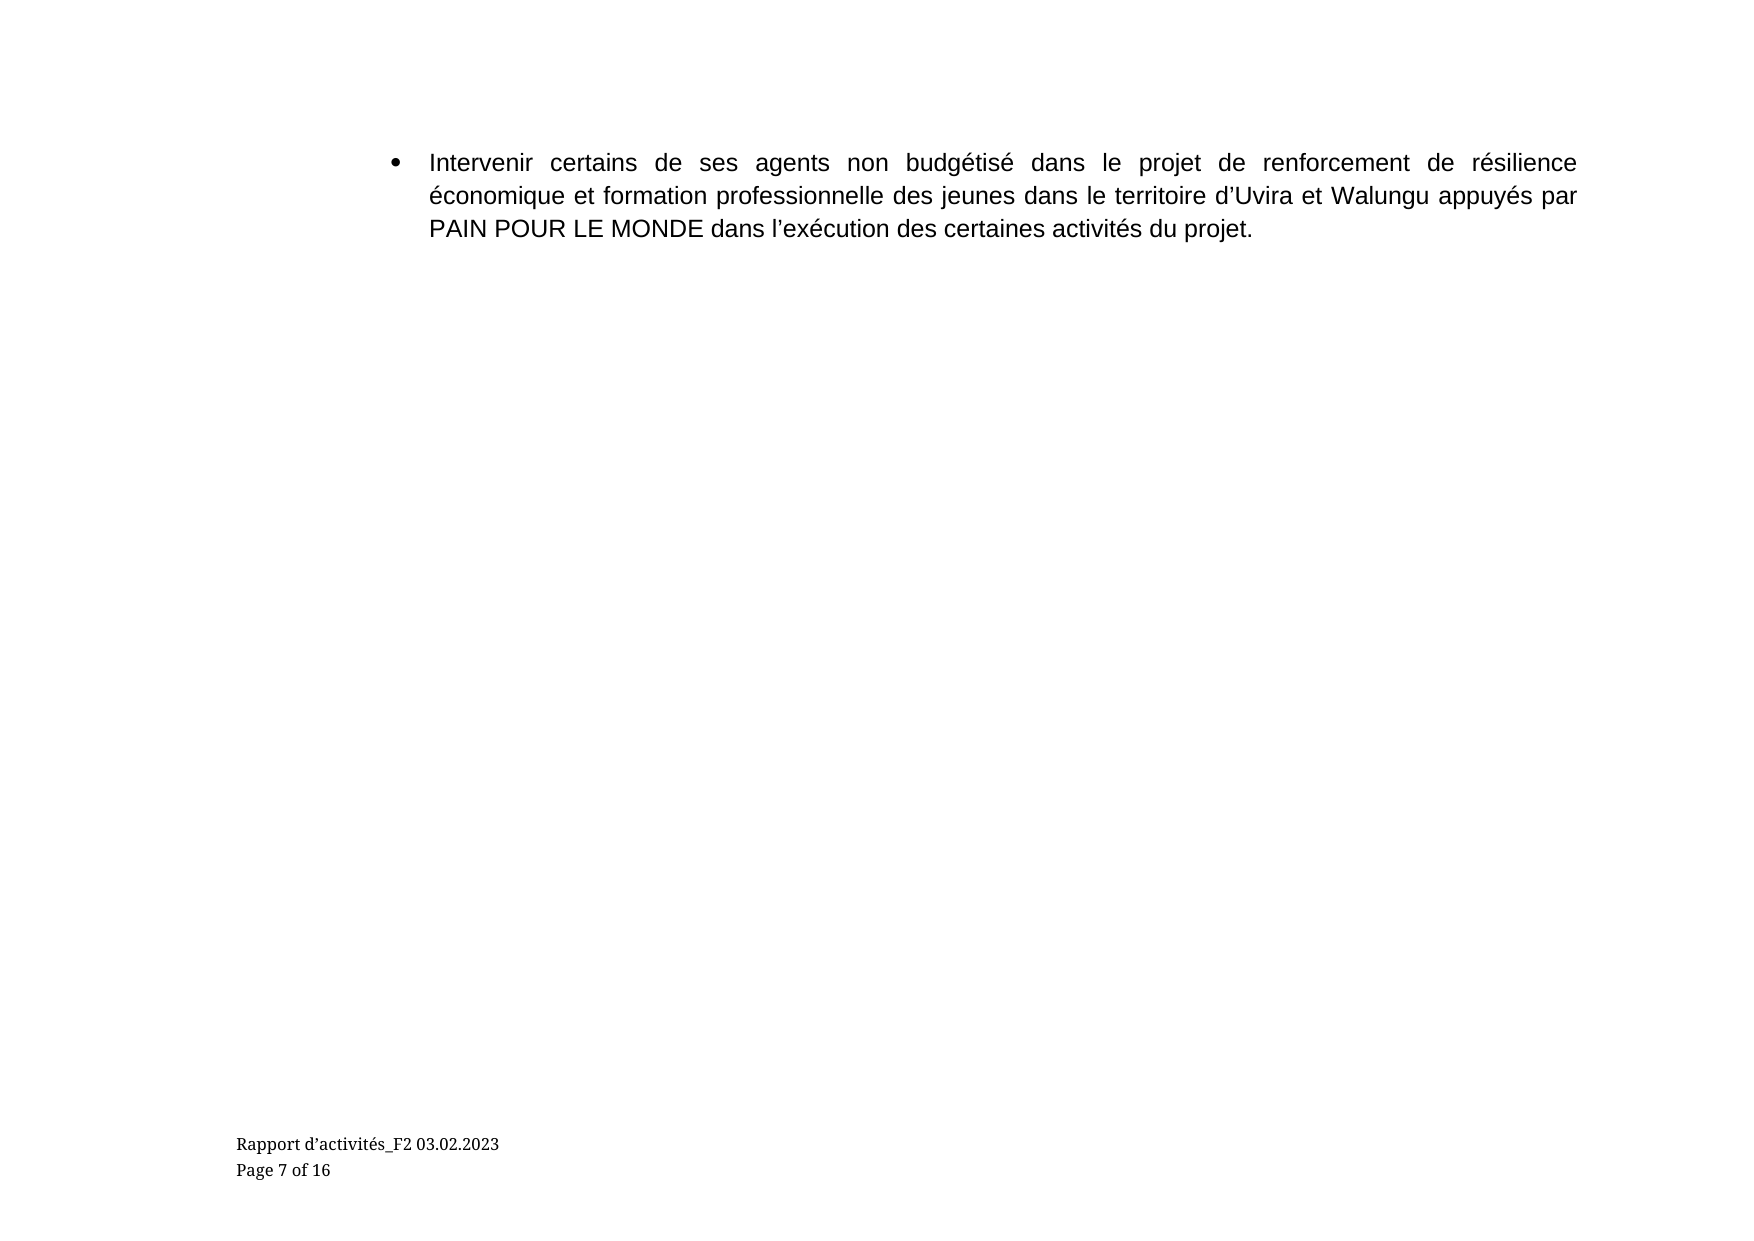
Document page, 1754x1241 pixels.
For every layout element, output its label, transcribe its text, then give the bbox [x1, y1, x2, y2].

list Intervenir certains de ses agents non budgétisé dans le projet de renforcement de résilience économique et formation professionnelle des jeunes dans le territoire d’Uvira et Walungu appuyés par PAIN POUR LE MONDE dans l’exécution des certaines activités du projet. [391, 148, 1580, 243]
